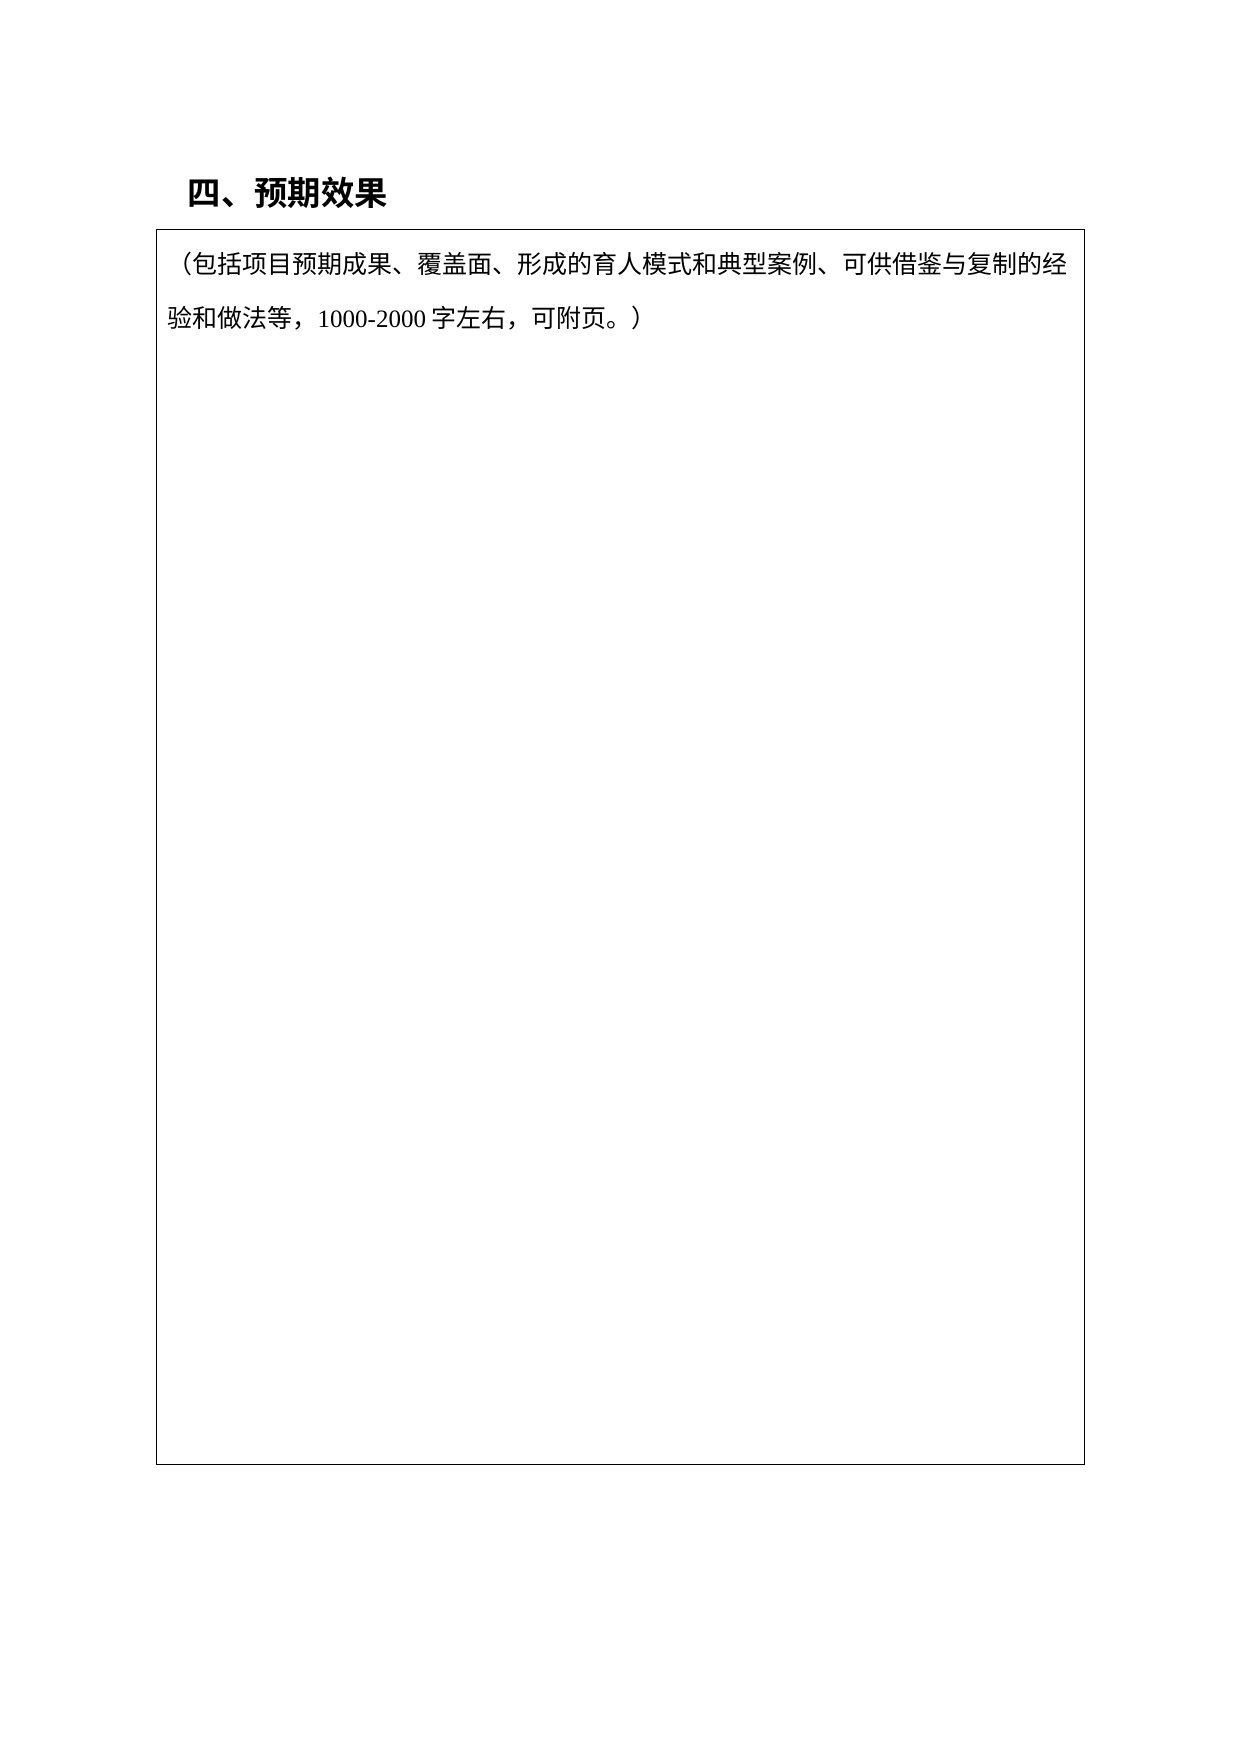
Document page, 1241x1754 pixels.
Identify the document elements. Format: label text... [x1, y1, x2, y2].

table_header （包括项目预期成果、覆盖面、形成的育人模式和典型案例、可供借鉴与复制的经验和做法等，1000-2000字左右，可附页。） [157, 230, 1084, 1464]
text 四、预期效果 [187, 162, 1053, 217]
